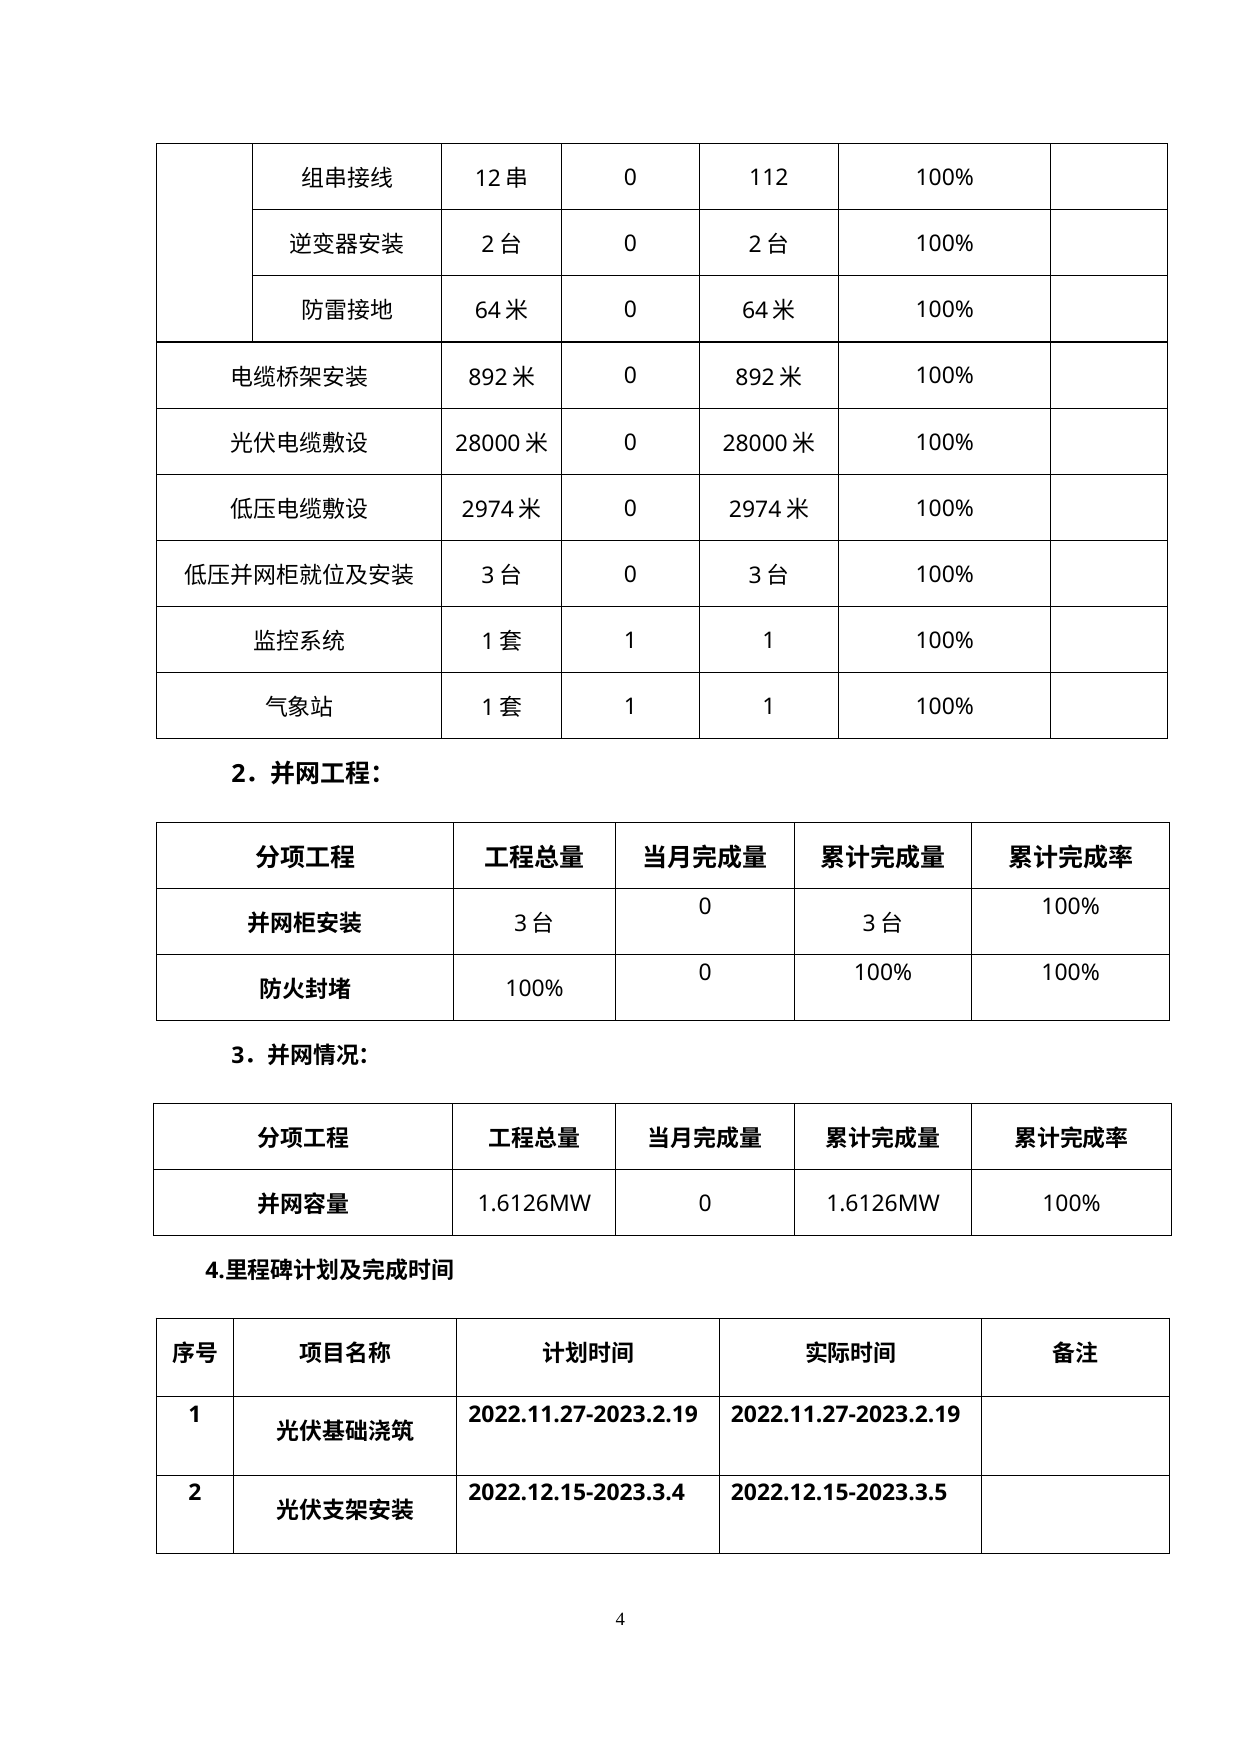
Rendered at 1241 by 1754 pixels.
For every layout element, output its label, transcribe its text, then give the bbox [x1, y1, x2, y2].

table_cell 64米 [442, 276, 561, 341]
table_cell 1 [562, 673, 699, 738]
table_cell 100% [454, 955, 615, 1020]
table_cell 并网柜安装 [157, 889, 453, 954]
table_cell 1 [157, 1397, 233, 1474]
table_cell 3台 [454, 889, 615, 954]
list 并网情况： [231, 1021, 1053, 1086]
table_cell 0 [616, 889, 794, 954]
table_cell [1051, 144, 1167, 209]
table_header 备注 [982, 1319, 1169, 1396]
table_cell 12串 [442, 144, 561, 209]
table_cell 0 [616, 1170, 794, 1235]
table_header 当月完成量 [616, 1104, 794, 1169]
table_cell 0 [616, 955, 794, 1020]
table_cell [1051, 210, 1167, 275]
table_cell 64米 [700, 276, 838, 341]
table_cell 0 [562, 343, 699, 407]
table_cell 3台 [795, 889, 971, 954]
table_cell 2022.11.27-2023.2.19 [720, 1397, 981, 1474]
table_cell [1051, 541, 1167, 606]
table_cell [1051, 475, 1167, 539]
table_header 序号 [157, 1319, 233, 1396]
table_cell 光伏基础浇筑 [234, 1397, 456, 1474]
table_cell [982, 1397, 1169, 1474]
table_cell 防火封堵 [157, 955, 453, 1020]
table_cell 光伏电缆敷设 [157, 409, 441, 473]
table_cell 100% [839, 607, 1050, 672]
table_header 工程总量 [453, 1104, 615, 1169]
table_cell 100% [839, 276, 1050, 341]
table_cell 1.6126MW [453, 1170, 615, 1235]
list 并网工程： [231, 739, 1053, 804]
list 4.里程碑计划及完成时间 [187, 1236, 1053, 1301]
table_header 实际时间 [720, 1319, 981, 1396]
table_cell 100% [972, 889, 1169, 954]
table_cell 低压电缆敷设 [157, 475, 441, 539]
table_header 累计完成量 [795, 1104, 971, 1169]
table_cell [1051, 343, 1167, 407]
table_cell 防雷接地 [253, 276, 441, 341]
table_header 分项工程 [157, 823, 453, 888]
table_cell 0 [562, 541, 699, 606]
table_cell 2台 [442, 210, 561, 275]
table_cell 电缆桥架安装 [157, 343, 441, 407]
table_cell 100% [972, 955, 1169, 1020]
table_cell 3台 [700, 541, 838, 606]
table_cell 1套 [442, 607, 561, 672]
table_cell 0 [562, 210, 699, 275]
table_header 分项工程 [154, 1104, 452, 1169]
table_header 累计完成量 [795, 823, 971, 888]
table_cell 2022.12.15-2023.3.4 [457, 1476, 719, 1553]
table_cell 0 [562, 144, 699, 209]
table_cell 监控系统 [157, 607, 441, 672]
table_header 当月完成量 [616, 823, 794, 888]
table_cell 0 [562, 276, 699, 341]
table_cell 100% [839, 343, 1050, 407]
table_cell 100% [839, 541, 1050, 606]
table_cell [1051, 607, 1167, 672]
table_cell 100% [839, 475, 1050, 539]
table_cell 112 [700, 144, 838, 209]
table_header 工程总量 [454, 823, 615, 888]
table_cell 892米 [442, 343, 561, 407]
table_cell 低压并网柜就位及安装 [157, 541, 441, 606]
table_cell 逆变器安装 [253, 210, 441, 275]
table_cell 100% [795, 955, 971, 1020]
table_cell 1 [700, 673, 838, 738]
table_cell 100% [839, 409, 1050, 473]
table_cell 组串接线 [253, 144, 441, 209]
table_cell 892米 [700, 343, 838, 407]
table_cell 3台 [442, 541, 561, 606]
table_cell [1051, 409, 1167, 473]
table_header 计划时间 [457, 1319, 719, 1396]
table_cell 1套 [442, 673, 561, 738]
table_cell 2022.11.27-2023.2.19 [457, 1397, 719, 1474]
table_cell 28000米 [700, 409, 838, 473]
table_cell 0 [562, 475, 699, 539]
table_cell 2974米 [442, 475, 561, 539]
table_cell 100% [839, 673, 1050, 738]
table_cell [1051, 673, 1167, 738]
table_cell [1051, 276, 1167, 341]
table_cell 光伏支架安装 [234, 1476, 456, 1553]
table_cell 0 [562, 409, 699, 473]
table_header 累计完成率 [972, 823, 1169, 888]
table_header 项目名称 [234, 1319, 456, 1396]
table_cell 1 [562, 607, 699, 672]
table_cell 1 [700, 607, 838, 672]
table_cell 2974米 [700, 475, 838, 539]
table_cell 2台 [700, 210, 838, 275]
table_cell 2022.12.15-2023.3.5 [720, 1476, 981, 1553]
table_cell 1.6126MW [795, 1170, 971, 1235]
table_cell 2 [157, 1476, 233, 1553]
table_cell [157, 144, 252, 341]
table_cell [982, 1476, 1169, 1553]
table_cell 100% [972, 1170, 1171, 1235]
table_cell 并网容量 [154, 1170, 452, 1235]
table_cell 气象站 [157, 673, 441, 738]
table_cell 100% [839, 144, 1050, 209]
table_cell 28000米 [442, 409, 561, 473]
table_cell 100% [839, 210, 1050, 275]
table_header 累计完成率 [972, 1104, 1171, 1169]
